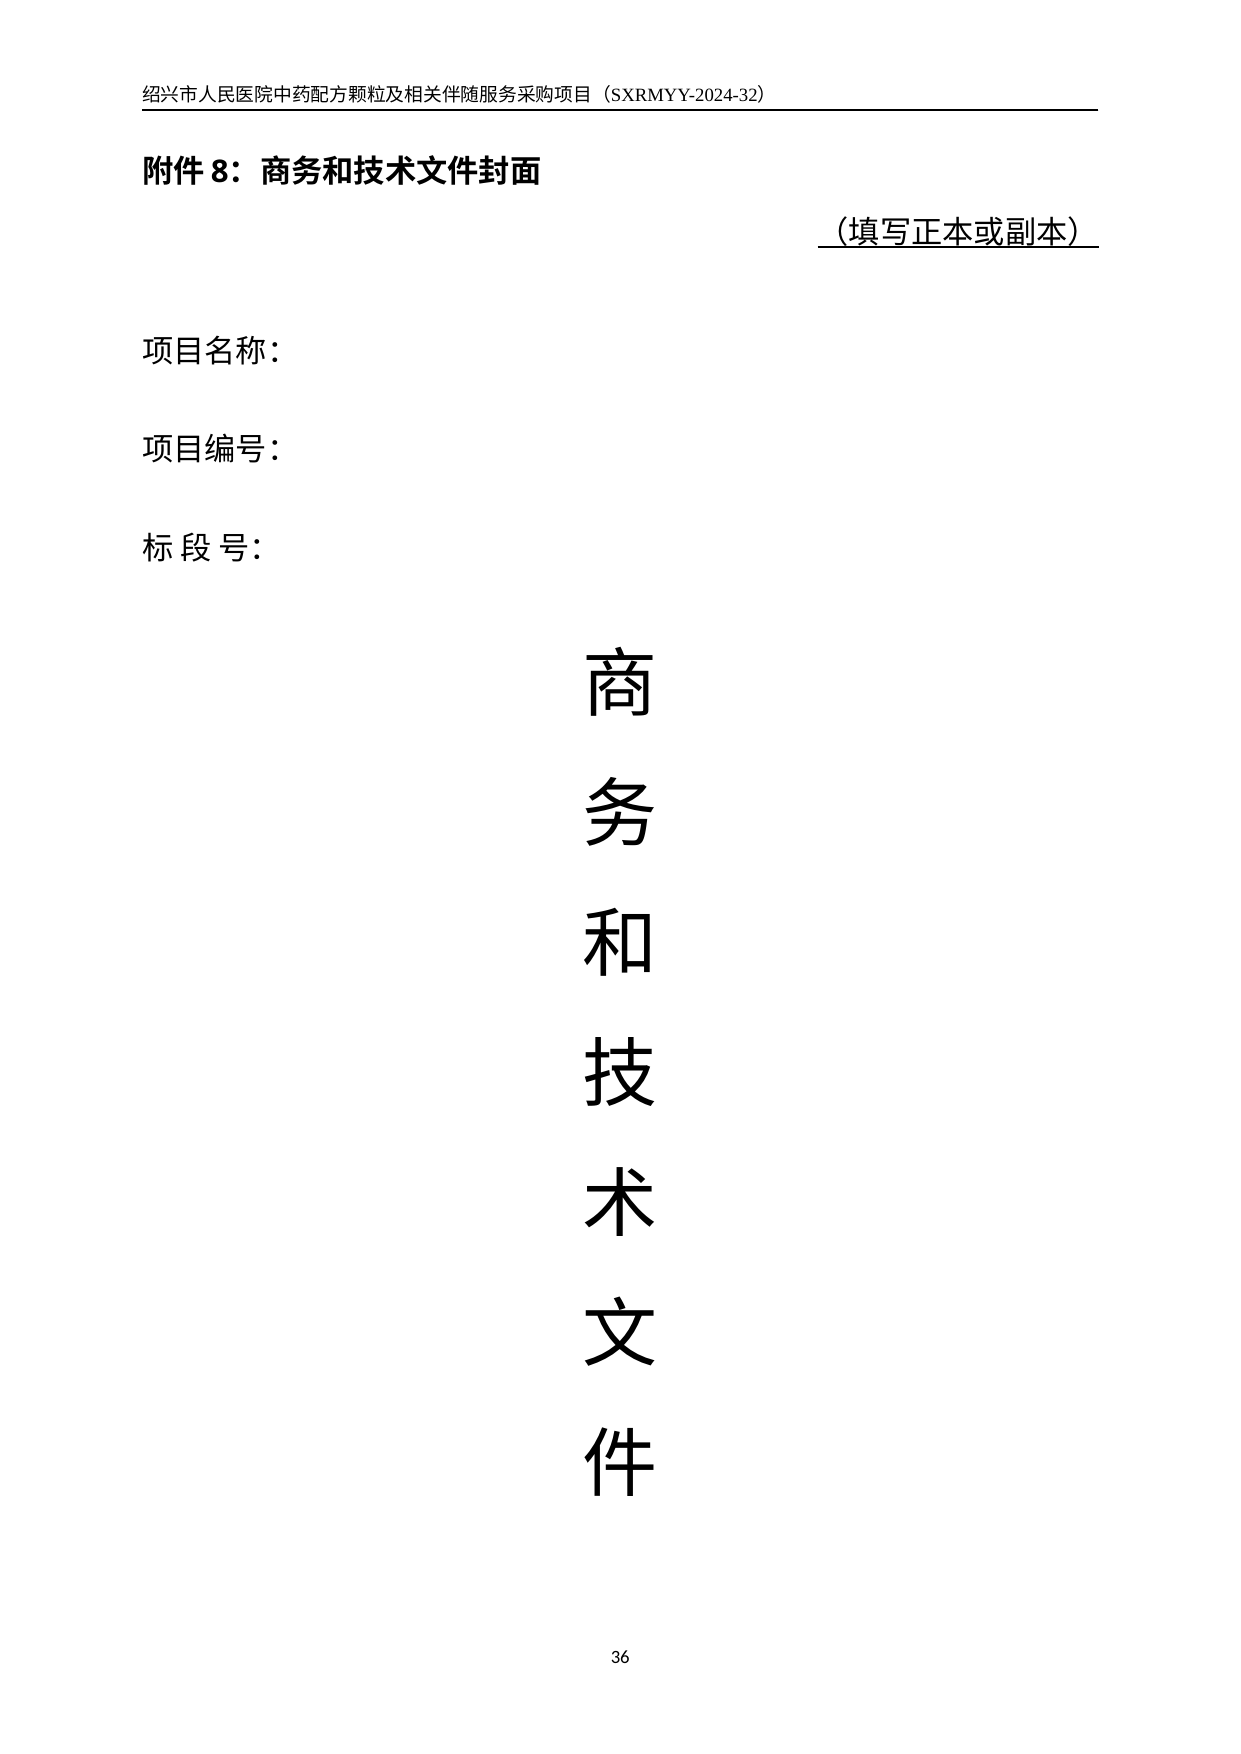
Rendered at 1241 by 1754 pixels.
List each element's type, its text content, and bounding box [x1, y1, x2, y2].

text 务 [142, 743, 1098, 873]
text 附件8：商务和技术文件封面 [142, 146, 1098, 191]
text 项目编号： [142, 414, 1098, 479]
text 和 [142, 873, 1098, 1003]
text 文 [142, 1263, 1098, 1393]
text 项目名称： [142, 317, 1110, 382]
text 件 [142, 1393, 1098, 1523]
text 商 [142, 613, 1098, 743]
text 技 [142, 1003, 1098, 1133]
text 术 [142, 1133, 1098, 1263]
text 标 段 号： [142, 513, 1098, 578]
text （填写正本或副本） [142, 207, 1098, 253]
